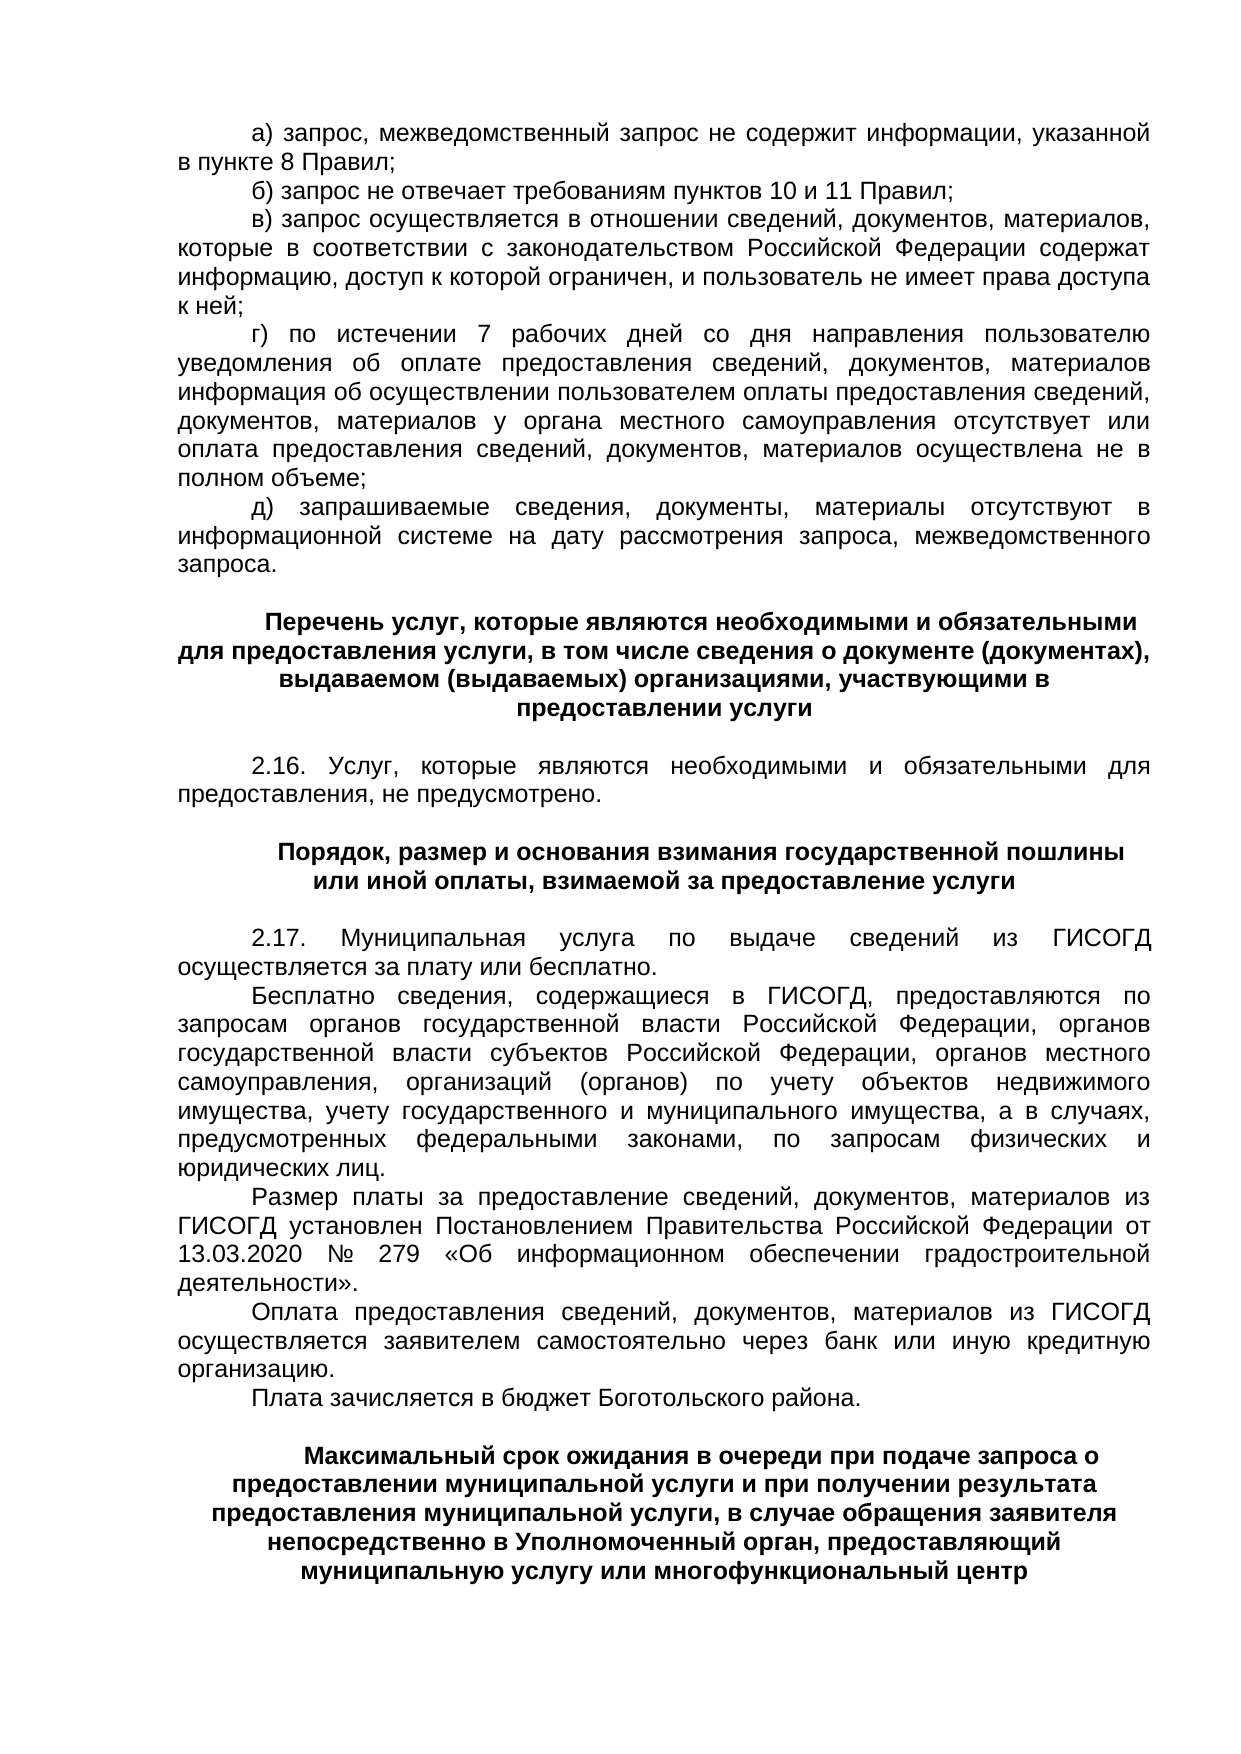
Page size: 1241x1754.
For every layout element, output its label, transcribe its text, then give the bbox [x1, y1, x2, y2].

text б) запрос не отвечает требованиям пунктов 10 и 11 Правил; [177, 176, 1152, 204]
text Бесплатно сведения, содержащиеся в ГИСОГД, предоставляются по запросам органов государственной власти Российской Федерации, органов государственной власти субъектов Российской Федерации, органов местного самоуправления, организаций (органов) по учету объектов недвижимого имущества, учету государственного и муниципального имущества, а в случаях, предусмотренных федеральными законами, по запросам физических и юридических лиц. [177, 981, 1152, 1182]
text Плата зачисляется в бюджет Боготольского района. [177, 1383, 1152, 1412]
text Оплата предоставления сведений, документов, материалов из ГИСОГД осуществляется заявителем самостоятельно через банк или иную кредитную организацию. [177, 1297, 1152, 1383]
text Максимальный срок ожидания в очереди при подаче запроса о предоставлении муниципальной услуги и при получении результата предоставления муниципальной услуги, в случае обращения заявителя непосредственно в Уполномоченный орган, предоставляющий муниципальную услугу или многофункциональный центр [177, 1441, 1152, 1584]
text Размер платы за предоставление сведений, документов, материалов из ГИСОГД установлен Постановлением Правительства Российской Федерации от 13.03.2020 № 279 «Об информационном обеспечении градостроительной деятельности». [177, 1182, 1152, 1297]
text 2.16. Услуг, которые являются необходимыми и обязательными для предоставления, не предусмотрено. [177, 751, 1152, 808]
text Перечень услуг, которые являются необходимыми и обязательными для предоставления услуги, в том числе сведения о документе (документах), выдаваемом (выдаваемых) организациями, участвующими в предоставлении услуги [177, 607, 1152, 722]
text а) запрос, межведомственный запрос не содержит информации, указанной в пункте 8 Правил; [177, 118, 1152, 176]
text г) по истечении 7 рабочих дней со дня направления пользователю уведомления об оплате предоставления сведений, документов, материалов информация об осуществлении пользователем оплаты предоставления сведений, документов, материалов у органа местного самоуправления отсутствует или оплата предоставления сведений, документов, материалов осуществлена не в полном объеме; [177, 319, 1152, 492]
text Порядок, размер и основания взимания государственной пошлины или иной оплаты, взимаемой за предоставление услуги [177, 837, 1152, 894]
text в) запрос осуществляется в отношении сведений, документов, материалов, которые в соответствии с законодательством Российской Федерации содержат информацию, доступ к которой ограничен, и пользователь не имеет права доступа к ней; [177, 204, 1152, 319]
text д) запрашиваемые сведения, документы, материалы отсутствуют в информационной системе на дату рассмотрения запроса, межведомственного запроса. [177, 492, 1152, 578]
text 2.17. Муниципальная услуга по выдаче сведений из ГИСОГД осуществляется за плату или бесплатно. [177, 923, 1152, 981]
